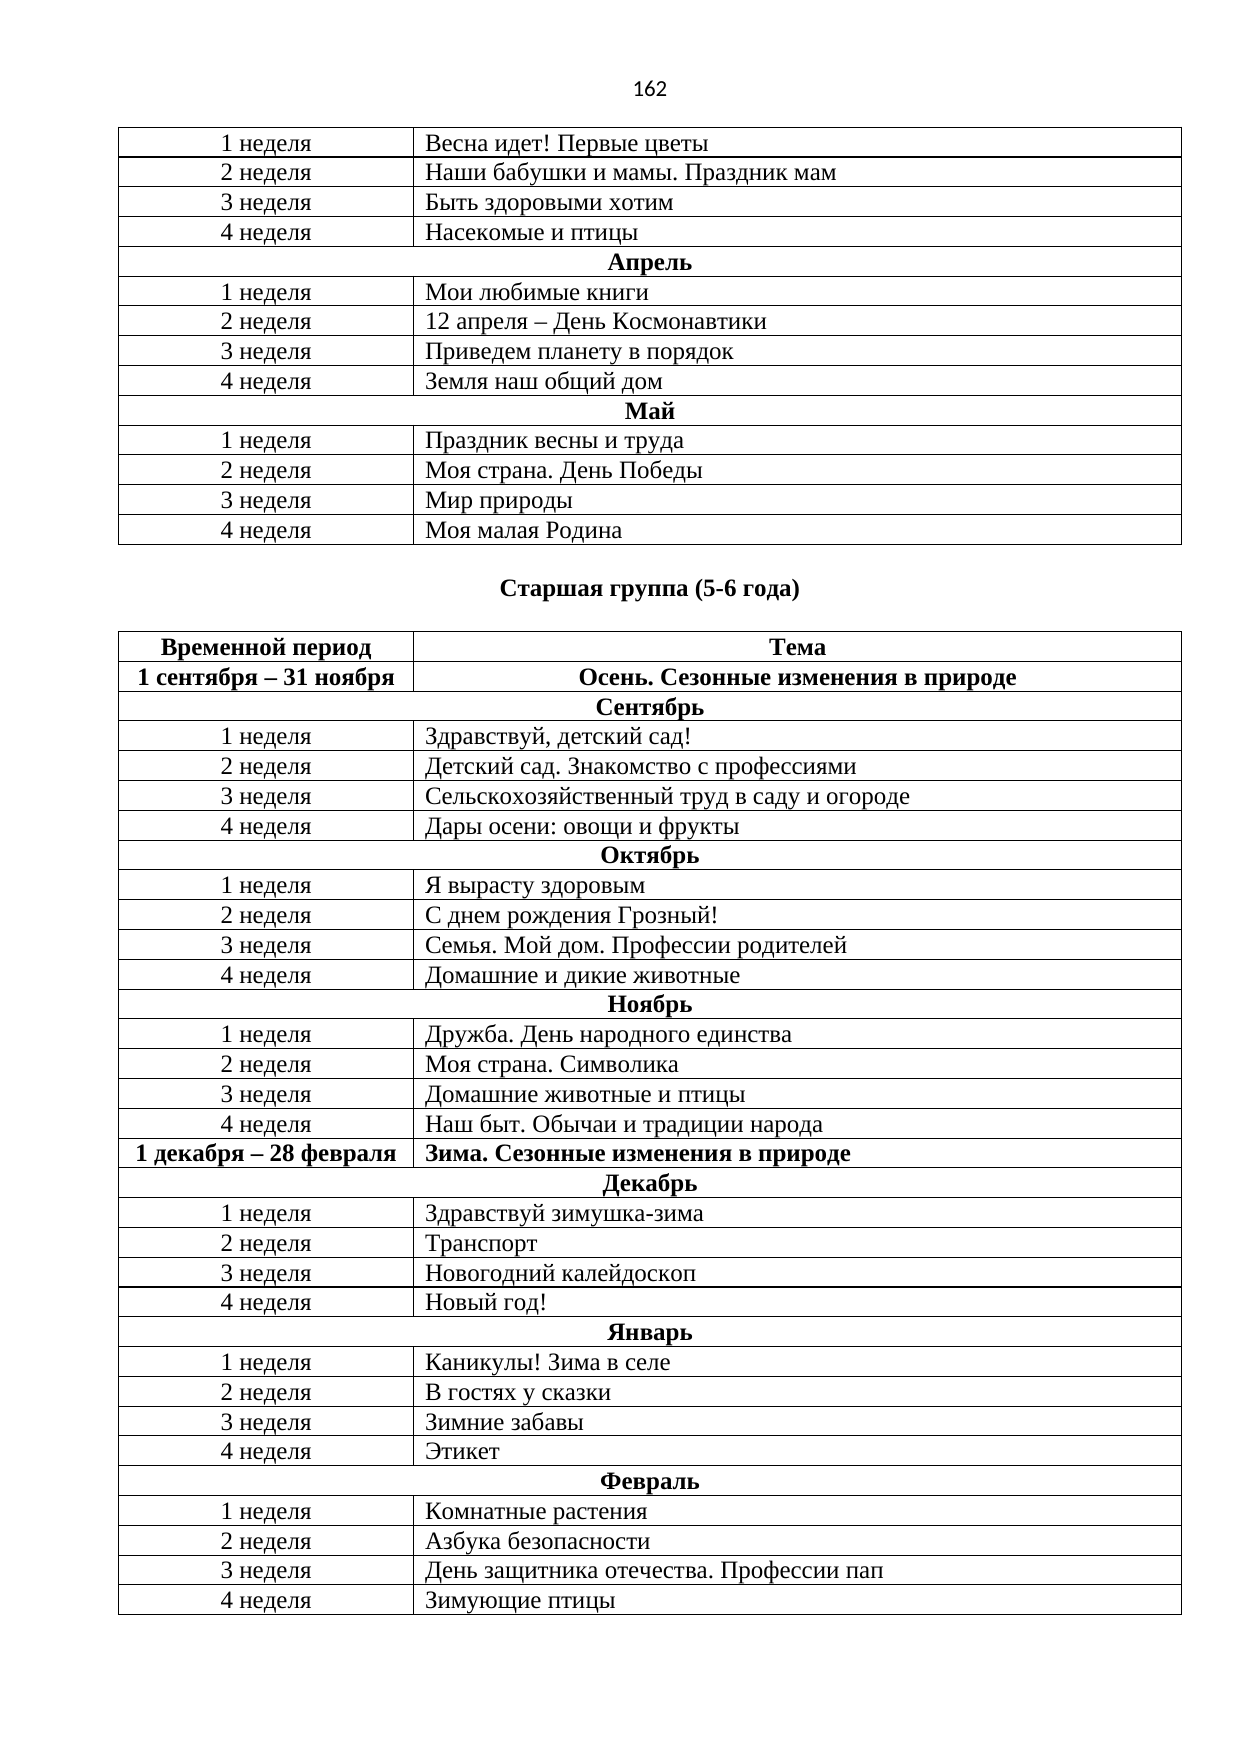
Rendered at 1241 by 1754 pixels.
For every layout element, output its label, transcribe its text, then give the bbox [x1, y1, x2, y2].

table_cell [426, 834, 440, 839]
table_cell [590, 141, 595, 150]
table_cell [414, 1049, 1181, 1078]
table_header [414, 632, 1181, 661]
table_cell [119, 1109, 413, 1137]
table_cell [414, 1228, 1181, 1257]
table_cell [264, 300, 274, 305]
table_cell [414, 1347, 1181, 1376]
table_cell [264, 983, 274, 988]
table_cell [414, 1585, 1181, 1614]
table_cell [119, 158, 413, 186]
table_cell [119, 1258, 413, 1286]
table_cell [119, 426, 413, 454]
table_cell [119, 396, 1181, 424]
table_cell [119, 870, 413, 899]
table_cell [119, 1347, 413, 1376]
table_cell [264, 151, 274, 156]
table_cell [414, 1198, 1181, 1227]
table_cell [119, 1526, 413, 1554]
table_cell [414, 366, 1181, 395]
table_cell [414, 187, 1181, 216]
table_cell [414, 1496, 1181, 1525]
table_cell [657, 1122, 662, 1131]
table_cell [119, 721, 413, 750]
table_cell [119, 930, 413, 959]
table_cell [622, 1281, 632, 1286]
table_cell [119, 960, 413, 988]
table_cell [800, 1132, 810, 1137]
text Старшая группа (5-6 года) [118, 573, 1181, 602]
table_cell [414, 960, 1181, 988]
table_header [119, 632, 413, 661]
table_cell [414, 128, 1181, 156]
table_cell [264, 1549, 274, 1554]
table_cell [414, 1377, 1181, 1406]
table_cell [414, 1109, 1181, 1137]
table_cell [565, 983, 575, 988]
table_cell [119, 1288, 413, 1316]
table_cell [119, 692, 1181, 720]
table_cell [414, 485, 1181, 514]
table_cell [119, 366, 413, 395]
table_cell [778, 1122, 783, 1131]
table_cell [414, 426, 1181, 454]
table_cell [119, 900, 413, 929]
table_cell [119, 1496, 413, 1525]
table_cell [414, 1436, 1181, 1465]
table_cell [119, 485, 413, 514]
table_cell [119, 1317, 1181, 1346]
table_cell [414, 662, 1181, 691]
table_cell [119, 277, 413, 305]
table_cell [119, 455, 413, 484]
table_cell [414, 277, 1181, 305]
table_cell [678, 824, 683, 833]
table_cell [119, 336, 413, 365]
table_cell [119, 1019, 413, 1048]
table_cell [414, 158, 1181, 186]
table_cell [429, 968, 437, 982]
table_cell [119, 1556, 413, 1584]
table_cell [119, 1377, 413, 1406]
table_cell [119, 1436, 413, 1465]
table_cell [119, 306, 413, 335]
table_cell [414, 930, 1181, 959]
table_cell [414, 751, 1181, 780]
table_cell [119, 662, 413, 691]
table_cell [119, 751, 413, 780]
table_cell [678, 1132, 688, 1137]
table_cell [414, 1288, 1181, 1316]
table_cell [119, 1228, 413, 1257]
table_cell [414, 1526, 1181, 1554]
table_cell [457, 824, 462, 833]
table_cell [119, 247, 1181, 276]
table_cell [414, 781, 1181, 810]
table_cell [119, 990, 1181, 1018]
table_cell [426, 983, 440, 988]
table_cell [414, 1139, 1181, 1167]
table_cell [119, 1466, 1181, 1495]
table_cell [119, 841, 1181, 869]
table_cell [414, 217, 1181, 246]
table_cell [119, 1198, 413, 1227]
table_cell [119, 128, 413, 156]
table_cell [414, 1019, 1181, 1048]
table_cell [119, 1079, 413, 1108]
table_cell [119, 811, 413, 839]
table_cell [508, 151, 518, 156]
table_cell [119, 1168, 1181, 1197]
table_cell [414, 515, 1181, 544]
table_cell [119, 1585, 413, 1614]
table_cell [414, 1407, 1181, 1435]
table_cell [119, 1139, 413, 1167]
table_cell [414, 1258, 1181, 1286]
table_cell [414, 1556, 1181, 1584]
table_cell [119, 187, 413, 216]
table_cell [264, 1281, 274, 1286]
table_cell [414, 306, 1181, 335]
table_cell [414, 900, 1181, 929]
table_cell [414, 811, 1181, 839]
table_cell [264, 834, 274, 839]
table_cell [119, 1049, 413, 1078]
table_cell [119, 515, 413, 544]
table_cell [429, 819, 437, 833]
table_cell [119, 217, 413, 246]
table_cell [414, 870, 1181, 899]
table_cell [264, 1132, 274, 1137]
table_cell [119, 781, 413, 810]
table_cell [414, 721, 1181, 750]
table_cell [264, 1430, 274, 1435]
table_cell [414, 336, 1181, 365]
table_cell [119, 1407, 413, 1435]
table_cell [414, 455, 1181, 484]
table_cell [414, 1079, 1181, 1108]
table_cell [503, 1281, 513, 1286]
